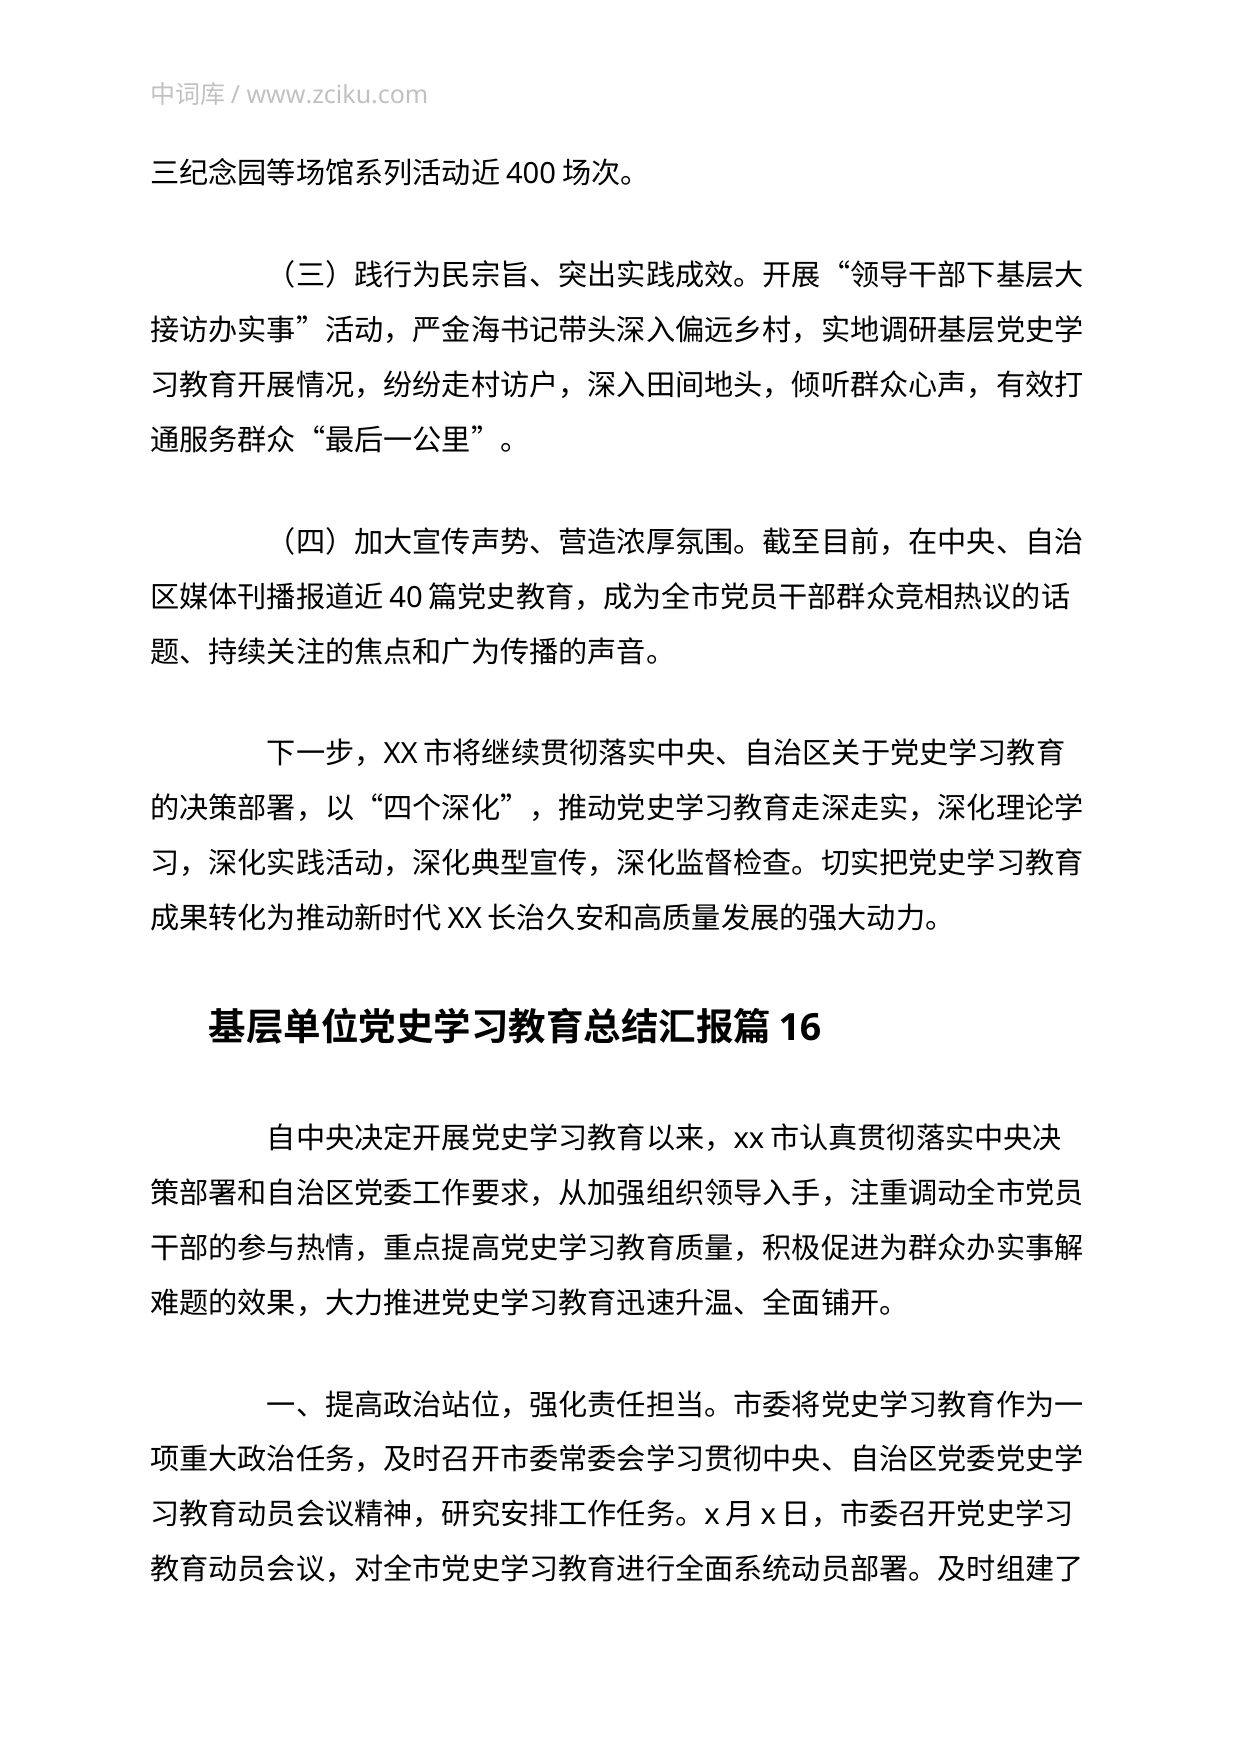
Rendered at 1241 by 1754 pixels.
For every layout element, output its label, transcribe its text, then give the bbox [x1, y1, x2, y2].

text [150, 1381, 1090, 1588]
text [150, 150, 1090, 192]
text 基层单位党史学习教育总结汇报篇16 [150, 997, 1090, 1051]
text 下一步，XX市将继续贯彻落实中央、自治区关于党史学习教育的决策部署，以“四个深化”，推动党史学习教育走深走实，深化理论学习，深化实践活动，深化典型宣传，深化监督检查。切实把党史学习教育成果转化为推动新时代XX长治久安和高质量发展的强大动力。 [150, 730, 1090, 937]
text （四）加大宣传声势、营造浓厚氛围。截至目前，在中央、自治区媒体刊播报道近40篇党史教育，成为全市党员干部群众竞相热议的话题、持续关注的焦点和广为传播的声音。 [150, 518, 1090, 671]
text 自中央决定开展党史学习教育以来，xx市认真贯彻落实中央决策部署和自治区党委工作要求，从加强组织领导入手，注重调动全市党员干部的参与热情，重点提高党史学习教育质量，积极促进为群众办实事解难题的效果，大力推进党史学习教育迅速升温、全面铺开。 [150, 1114, 1090, 1322]
text （三）践行为民宗旨、突出实践成效。开展“领导干部下基层大接访办实事”活动，严金海书记带头深入偏远乡村，实地调研基层党史学习教育开展情况，纷纷走村访户，深入田间地头，倾听群众心声，有效打通服务群众“最后一公里”。 [150, 252, 1090, 459]
